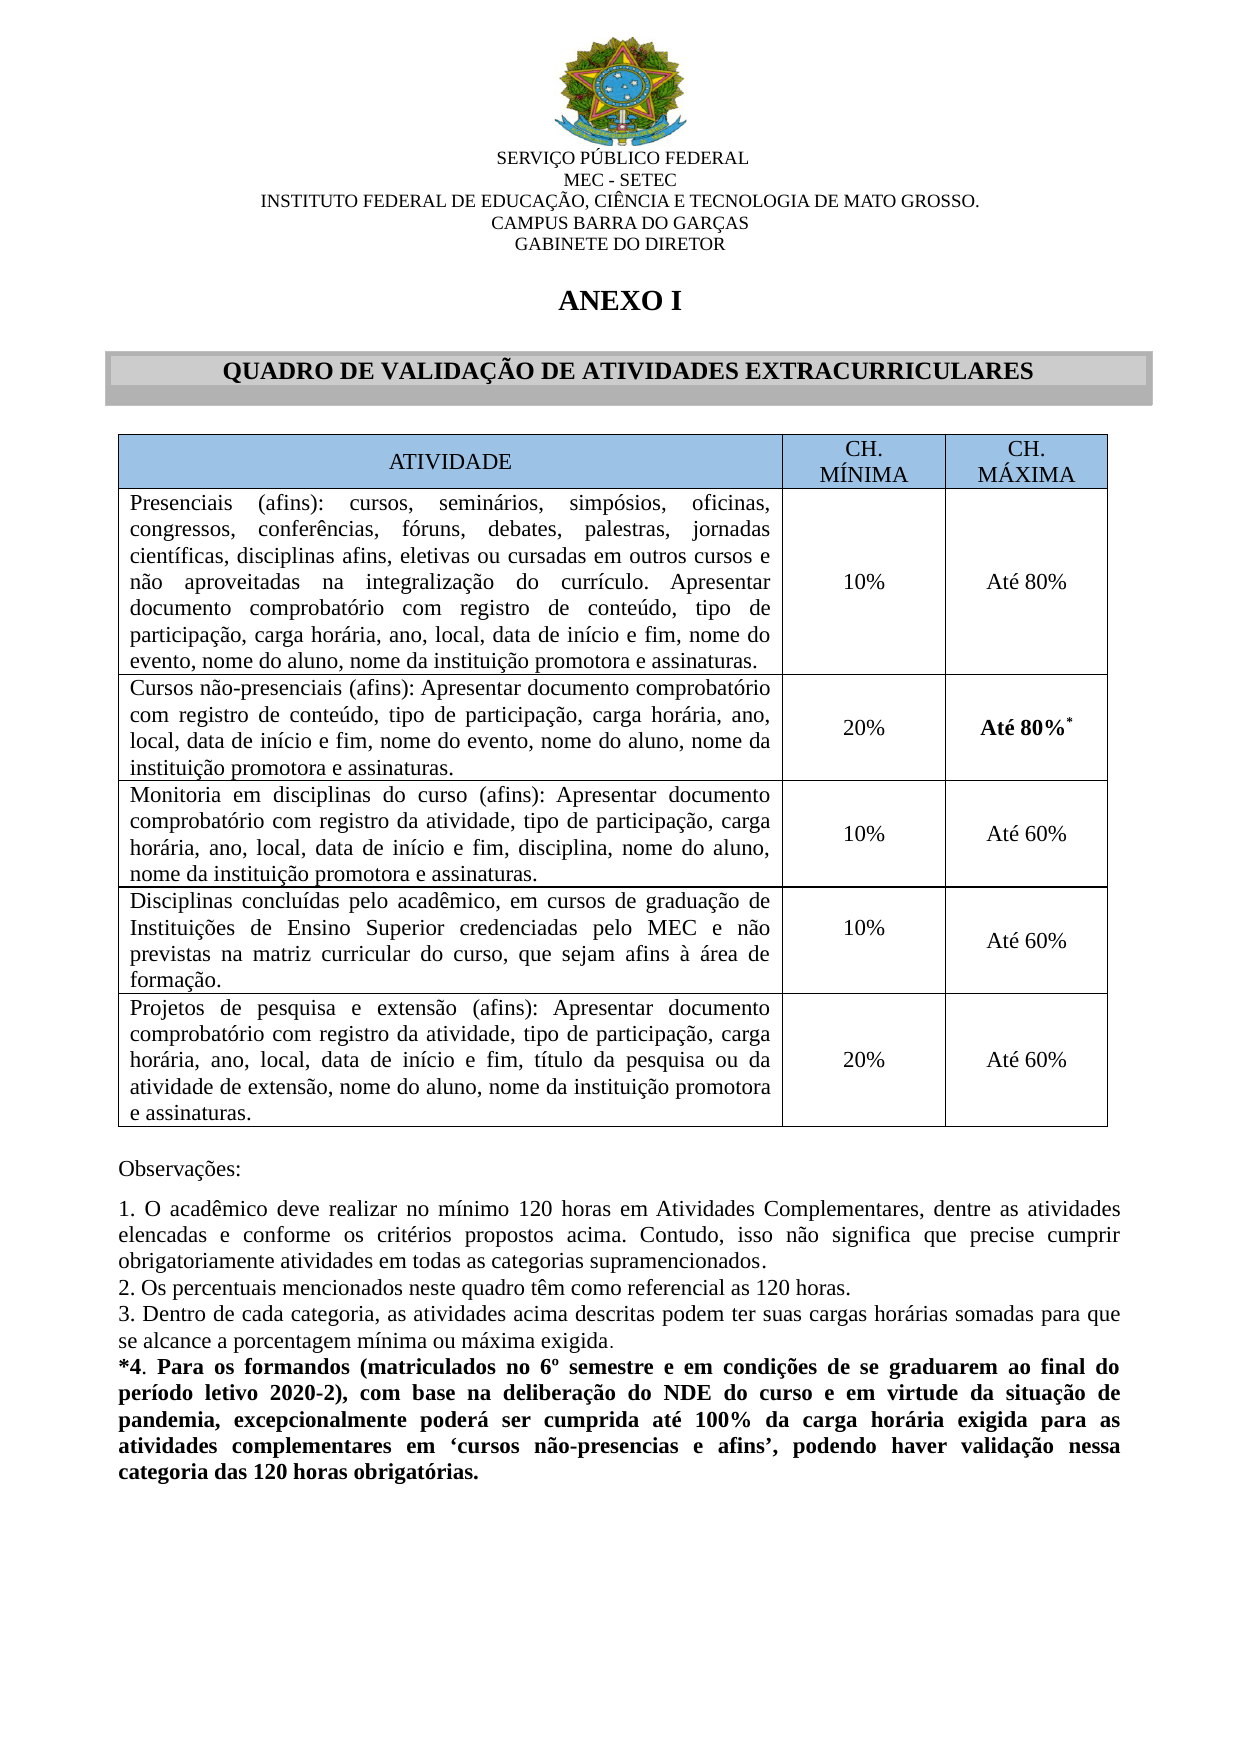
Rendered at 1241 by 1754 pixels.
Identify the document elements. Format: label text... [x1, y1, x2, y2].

table_cell Projetos de pesquisa e extensão (afins): Apresentar documento comprobatório com registro da atividade, tipo de participação, carga horária, ano, local, data de início e fim, título da pesquisa ou da atividade de extensão, nome do aluno, nome da instituição promotora e assinaturas. [119, 994, 782, 1126]
table_cell Cursos não-presenciais (afins): Apresentar documento comprobatório com registro de conteúdo, tipo de participação, carga horária, ano, local, data de início e fim, nome do evento, nome do aluno, nome da instituição promotora e assinaturas. [119, 675, 782, 780]
table_cell 10% [783, 781, 945, 886]
table_header CH. MÁXIMA [946, 435, 1107, 488]
text Observações: [118, 1155, 1122, 1182]
table_header CH. MÍNIMA [783, 435, 945, 488]
text *4. Para os formandos (matriculados no 6º semestre e em condições de se graduarem ao final do período letivo 2020-2), com base na deliberação do NDE do curso e em virtude da situação de pandemia, excepcionalmente poderá ser cumprida até 100% da carga horária exigida para as atividades complementares em ‘cursos não-presencias e afins’, podendo haver validação nessa categoria das 120 horas obrigatórias. [118, 1353, 1122, 1485]
table_cell Presenciais (afins): cursos, seminários, simpósios, oficinas, congressos, conferências, fóruns, debates, palestras, jornadas científicas, disciplinas afins, eletivas ou cursadas em outros cursos e não aproveitadas na integralização do currículo. Apresentar documento comprobatório com registro de conteúdo, tipo de participação, carga horária, ano, local, data de início e fim, nome do evento, nome do aluno, nome da instituição promotora e assinaturas. [119, 489, 782, 673]
table_cell Até 60% [946, 781, 1107, 886]
table_cell 20% [783, 675, 945, 780]
table_cell Disciplinas concluídas pelo acadêmico, em cursos de graduação de Instituições de Ensino Superior credenciadas pelo MEC e não previstas na matriz curricular do curso, que sejam afins à área de formação. [119, 888, 782, 993]
text 1. O acadêmico deve realizar no mínimo 120 horas em Atividades Complementares, dentre as atividades elencadas e conforme os critérios propostos acima. Contudo, isso não significa que precise cumprir obrigatoriamente atividades em todas as categorias supramencionados. [118, 1195, 1122, 1274]
table_header ATIVIDADE [119, 435, 782, 488]
table_cell 20% [783, 994, 945, 1126]
table_header QUADRO DE VALIDAÇÃO DE ATIVIDADES EXTRACURRICULARES [106, 352, 1152, 405]
table_cell Monitoria em disciplinas do curso (afins): Apresentar documento comprobatório com registro da atividade, tipo de participação, carga horária, ano, local, data de início e fim, disciplina, nome do aluno, nome da instituição promotora e assinaturas. [119, 781, 782, 886]
text ANEXO I [118, 283, 1122, 317]
table_cell Até 80%* [946, 675, 1107, 780]
table_cell 10% [783, 888, 945, 993]
text 2. Os percentuais mencionados neste quadro têm como referencial as 120 horas. [118, 1274, 1122, 1300]
table_cell 10% [783, 489, 945, 673]
table_cell Até 80% [946, 489, 1107, 673]
text 3. Dentro de cada categoria, as atividades acima descritas podem ter suas cargas horárias somadas para que se alcance a porcentagem mínima ou máxima exigida. [118, 1300, 1122, 1353]
table_cell Até 60% [946, 888, 1107, 993]
table_cell Até 60% [946, 994, 1107, 1126]
